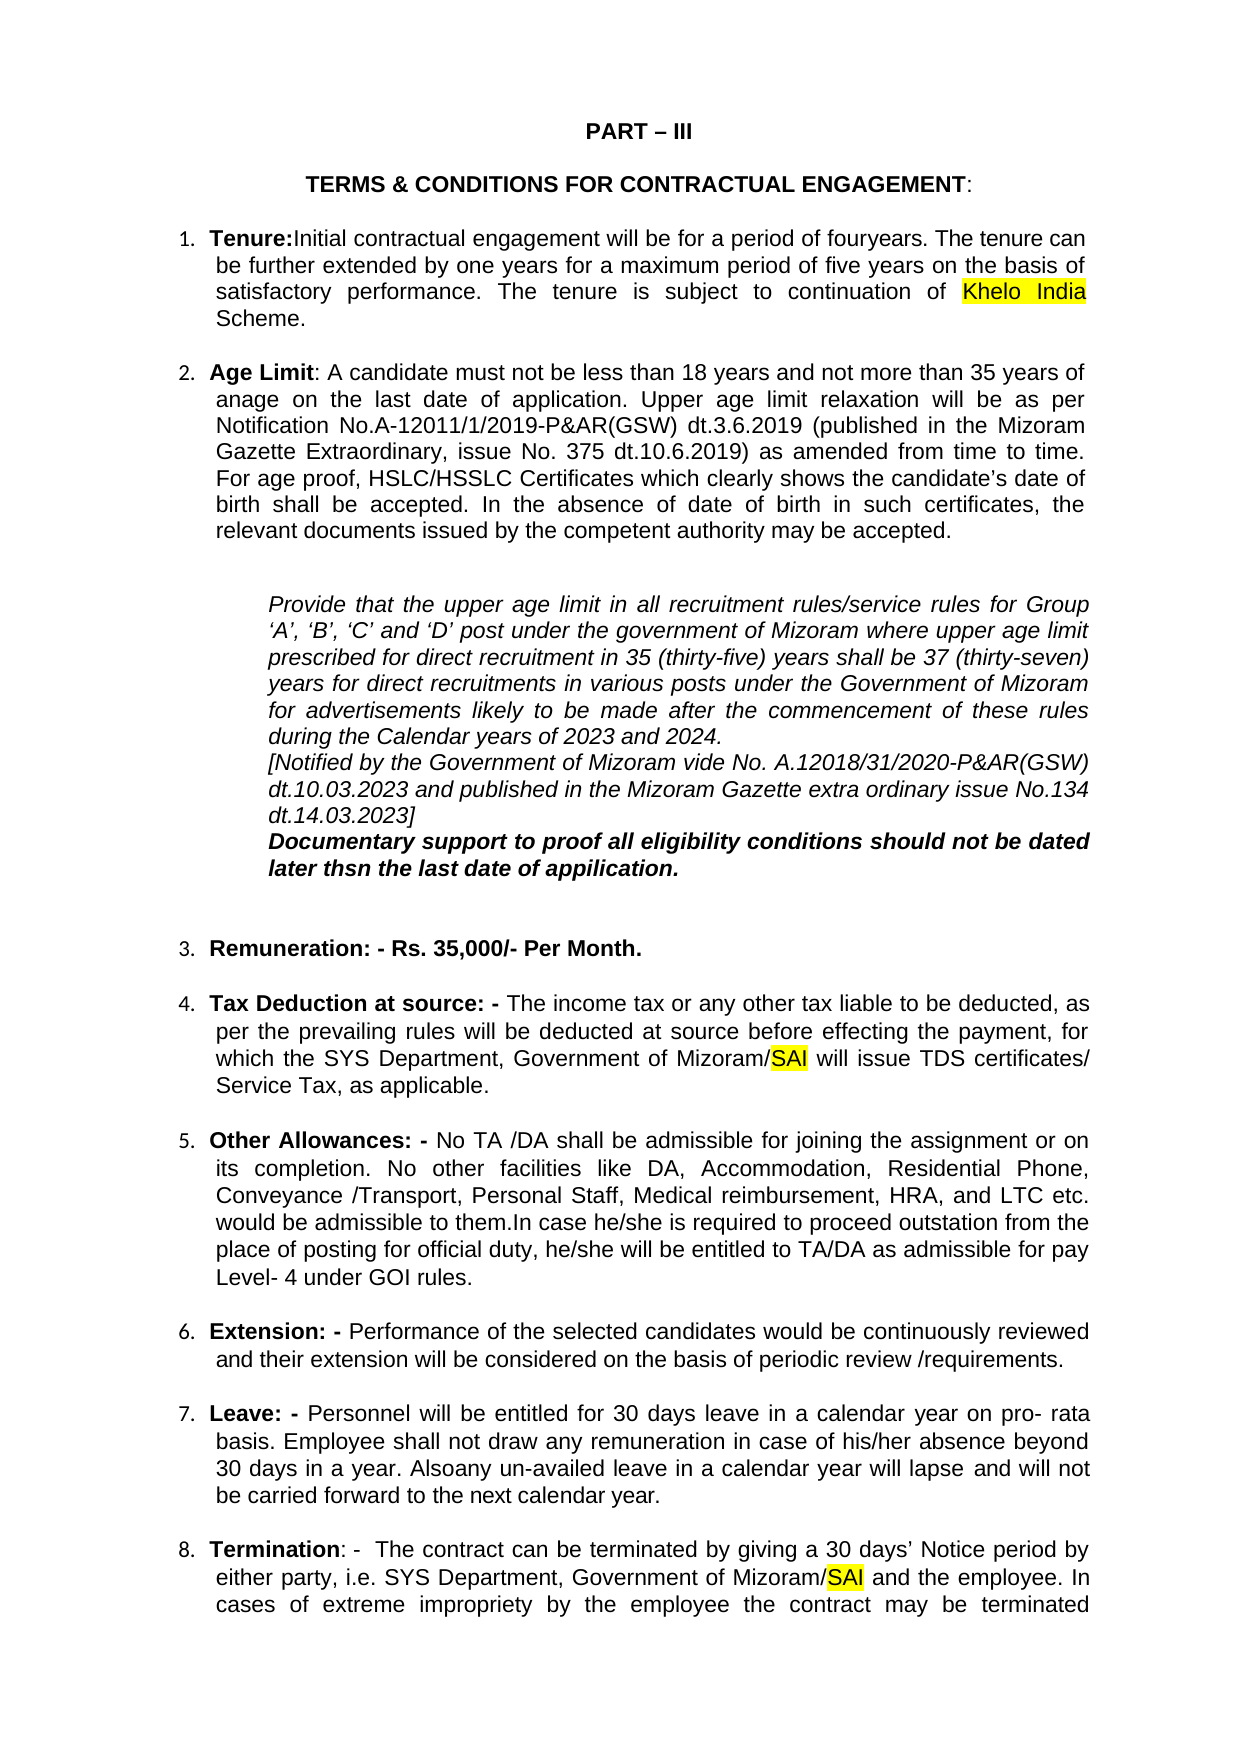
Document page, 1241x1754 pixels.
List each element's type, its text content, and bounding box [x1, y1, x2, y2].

list Leave: - Personnel will be entitled for 30 days leave in a calendar year on pro- rata basis. Employee shall not draw any remuneration in case of his/her absence beyond 30 days in a year. Alsoany un-availed leave in a calendar year will lapse and will not be carried forward to the next calendar year. [178, 1399, 1090, 1508]
list Other Allowances: - No TA /DA shall be admissible for joining the assignment or on its completion. No other facilities like DA, Accommodation, Residential Phone, Conveyance /Transport, Personal Staff, Medical reimbursement, HRA, and LTC etc. would be admissible to them.In case he/she is required to proceed outstation from the place of posting for official duty, he/she will be entitled to TA/DA as admissible for pay Level- 4 under GOI rules. [178, 1126, 1090, 1290]
list PART – III [187, 118, 1090, 144]
list Extension: - Performance of the selected candidates would be continuously reviewed and their extension will be considered on the basis of periodic review /requirements. [178, 1317, 1090, 1372]
list Tax Deduction at source: - The income tax or any other tax liable to be deducted, as per the prevailing rules will be deducted at source before effecting the payment, for which the SYS Department, Government of Mizoram/SAI will issue TDS certificates/ Service Tax, as applicable. [178, 989, 1090, 1098]
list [178, 1535, 1090, 1618]
list Age Limit: A candidate must not be less than 18 years and not more than 35 years of anage on the last date of application. Upper age limit relaxation will be as per Notification No.A-12011/1/2019-P&AR(GSW) dt.3.6.2019 (published in the Mizoram Gazette Extraordinary, issue No. 375 dt.10.6.2019) as amended from time to time. For age proof, HSLC/HSSLC Certificates which clearly shows the candidate’s date of birth shall be accepted. In the absence of date of birth in such certificates, the relevant documents issued by the competent authority may be accepted. [178, 358, 1086, 544]
list Remuneration: - Rs. 35,000/- Per Month. [178, 934, 1086, 962]
list TERMS & CONDITIONS FOR CONTRACTUAL ENGAGEMENT: [187, 171, 1090, 197]
list Documentary support to proof all eligibility conditions should not be dated later thsn the last date of appilication. [268, 828, 1090, 881]
list Provide that the upper age limit in all recruitment rules/service rules for Group ‘A’, ‘B’, ‘C’ and ‘D’ post under the government of Mizoram where upper age limit prescribed for direct recruitment in 35 (thirty-five) years shall be 37 (thirty-seven) years for direct recruitments in various posts under the Government of Mizoram for advertisements likely to be made after the commencement of these rules during the Calendar years of 2023 and 2024. [268, 591, 1090, 749]
list Tenure:Initial contractual engagement will be for a period of fouryears. The tenure can be further extended by one years for a maximum period of five years on the basis of satisfactory performance. The tenure is subject to continuation of Khelo India Scheme. [178, 224, 1086, 331]
list [Notified by the Government of Mizoram vide No. A.12018/31/2020-P&AR(GSW) dt.10.03.2023 and published in the Mizoram Gazette extra ordinary issue No.134 dt.14.03.2023] [268, 749, 1090, 828]
